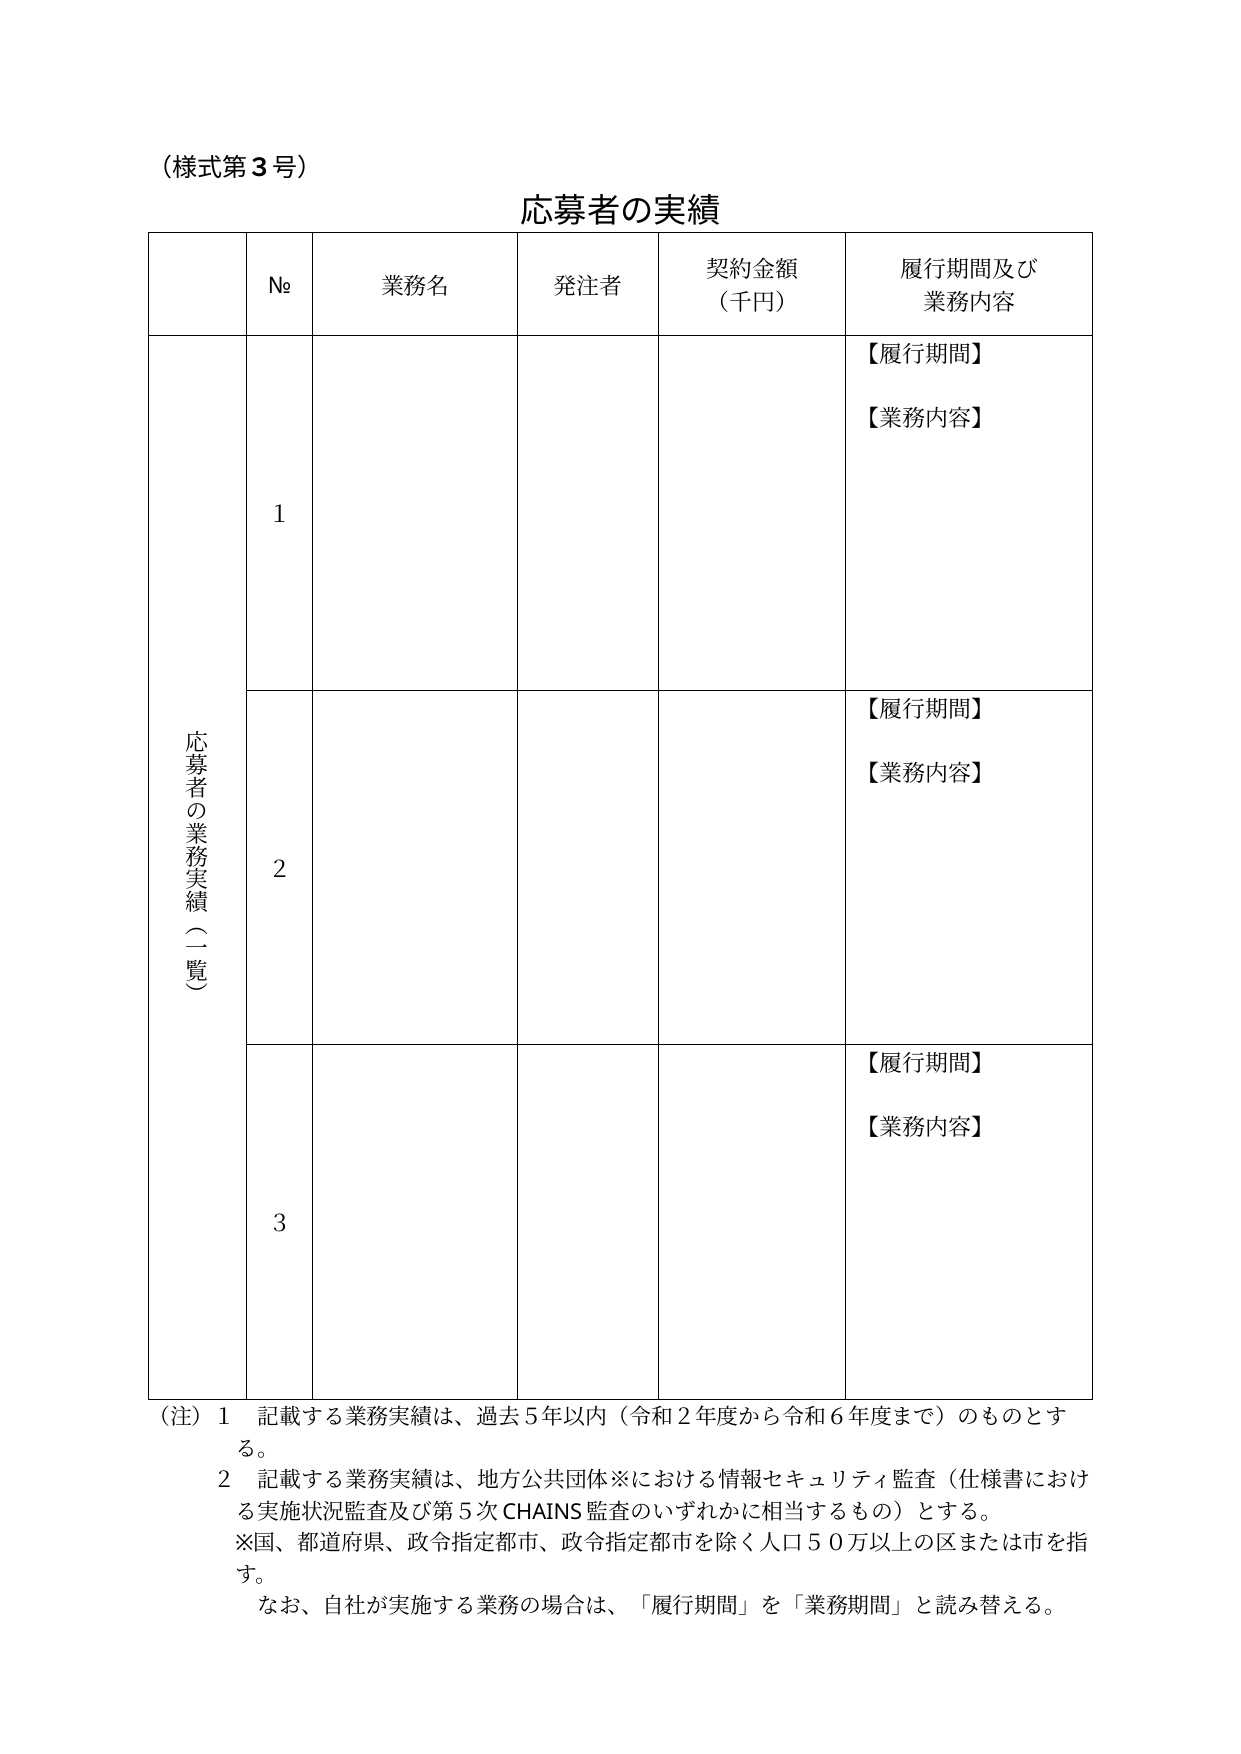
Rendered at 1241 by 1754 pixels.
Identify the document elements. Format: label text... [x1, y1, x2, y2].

table_cell [313, 336, 517, 690]
text なお、自社が実施する業務の場合は、「履行期間」を「業務期間」と読み替える。 [169, 1588, 1092, 1620]
table_cell 【履行期間】 【業務内容】 [846, 691, 1092, 1044]
table_cell 応募者の業務実績（一覧） [149, 336, 246, 1398]
table_cell [659, 336, 845, 690]
table_cell [313, 691, 517, 1044]
subtitle （様式第３号） [148, 148, 1092, 184]
table_header 業務名 [313, 233, 517, 335]
table_header [149, 233, 246, 335]
text 応募者の実績 [148, 184, 1092, 232]
table_header № [247, 233, 312, 335]
table_cell ３ [247, 1045, 312, 1398]
table_cell [659, 1045, 845, 1398]
table_cell １ [247, 336, 312, 690]
table_cell ２ [247, 691, 312, 1044]
table_cell [518, 1045, 658, 1398]
table_cell 【履行期間】 【業務内容】 [846, 1045, 1092, 1398]
table_cell [659, 691, 845, 1044]
table_cell [313, 1045, 517, 1398]
table_cell 【履行期間】 【業務内容】 [846, 336, 1092, 690]
table_header 契約金額 （千円） [659, 233, 845, 335]
table_header 発注者 [518, 233, 658, 335]
table_cell [518, 691, 658, 1044]
table_header 履行期間及び 業務内容 [846, 233, 1092, 335]
text （注）１ 記載する業務実績は、過去５年以内（令和２年度から令和６年度まで）のものとす [148, 1400, 1092, 1431]
text る。 [148, 1431, 1092, 1462]
table_cell [518, 336, 658, 690]
text ２ 記載する業務実績は、地方公共団体※における情報セキュリティ監査（仕様書における実施状況監査及び第５次CHAINS監査のいずれかに相当するもの）とする。 ※国、都道府県、政令指定都市、政令指定都市を除く人口５０万以上の区または市を指す。 [213, 1462, 1092, 1588]
